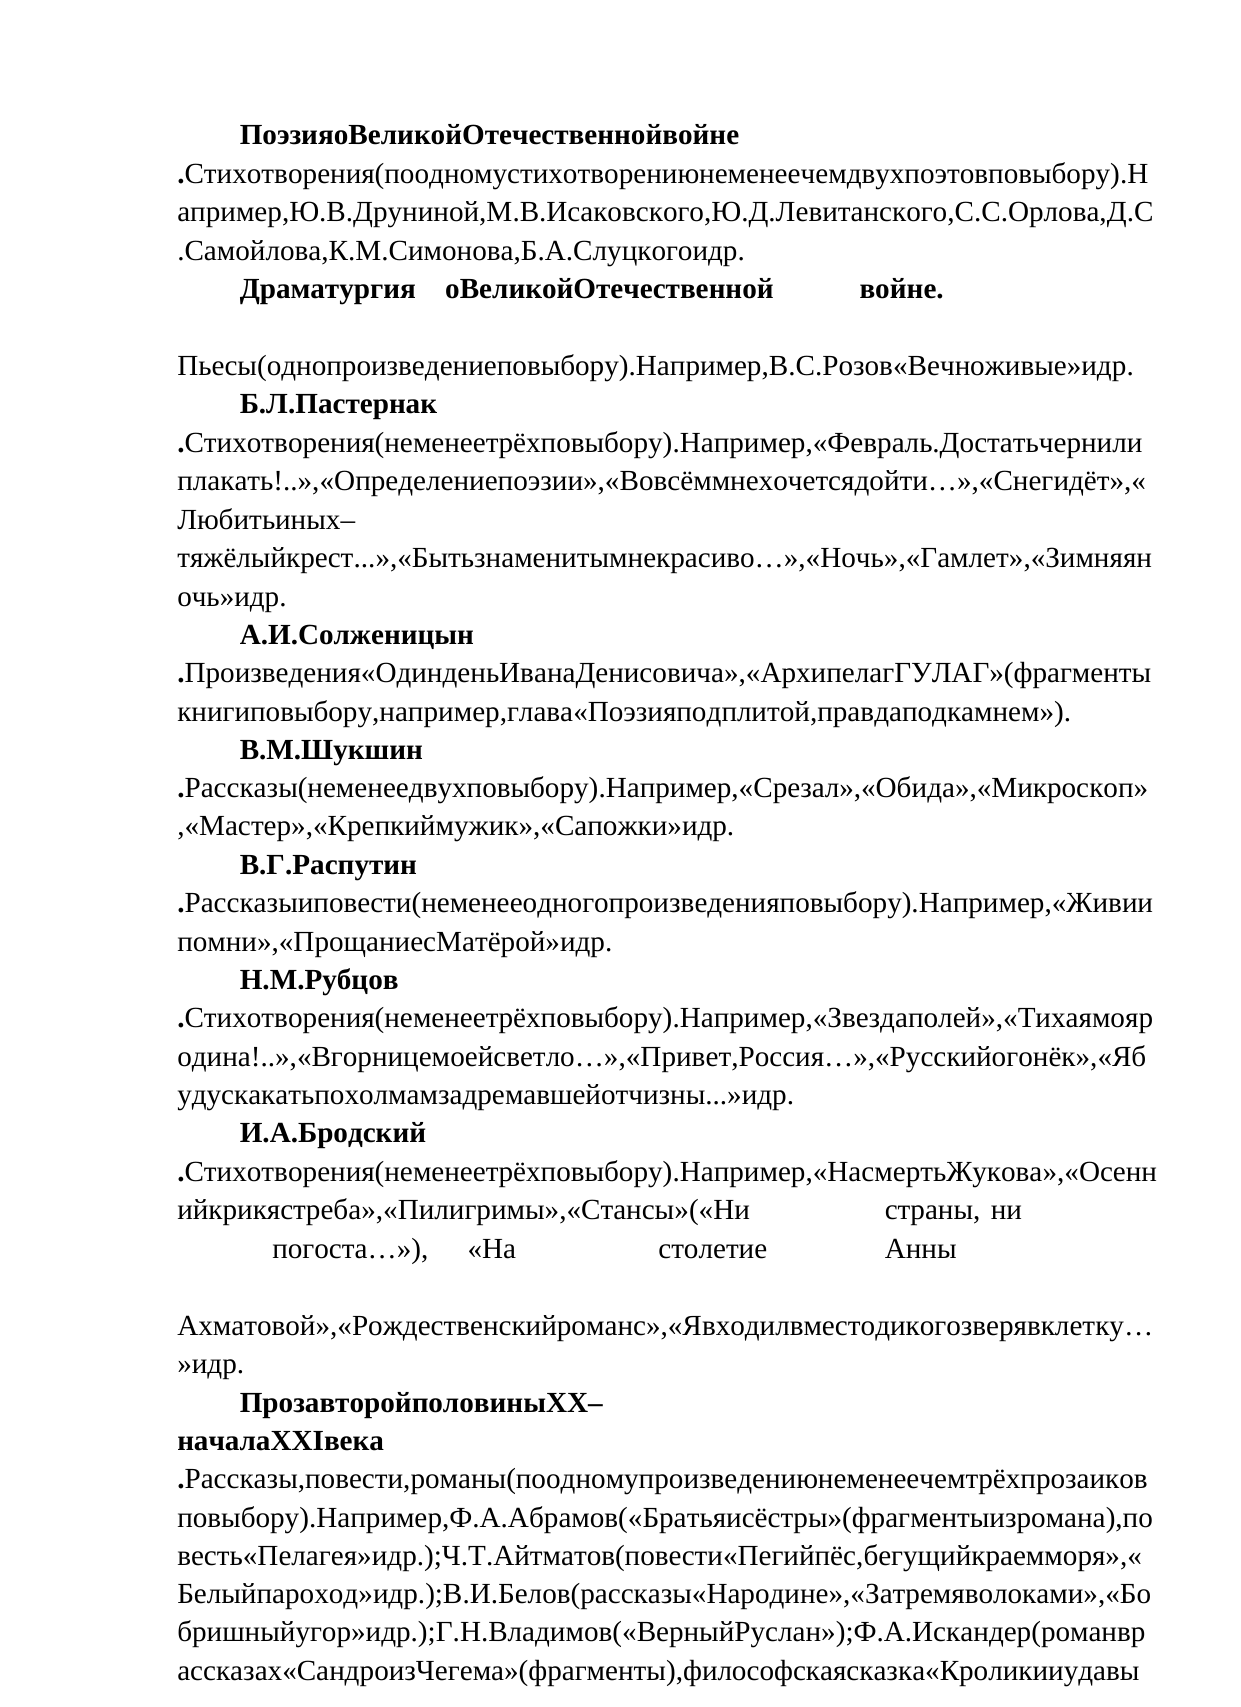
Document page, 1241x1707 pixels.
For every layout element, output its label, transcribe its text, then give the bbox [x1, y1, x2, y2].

text Б.Л.Пастернак.Стихотворения(неменеетрёхповыбору).Например,«Февраль.Достатьчернилиплакать!..»,«Определениепоэзии»,«Вовсёммнехочетсядойти…»,«Снегидёт»,«Любитьиных–тяжёлыйкрест...»,«Бытьзнаменитымнекрасиво…»,«Ночь»,«Гамлет»,«Зимняяночь»идр. [177, 386, 1153, 612]
text В.Г.Распутин.Рассказыиповести(неменееодногопроизведенияповыбору).Например,«Живиипомни»,«ПрощаниесМатёрой»идр. [177, 847, 1159, 957]
text И.А.Бродский.Стихотворения(неменеетрёхповыбору).Например,«НасмертьЖукова»,«Осеннийкрикястреба»,«Пилигримы»,«Стансы»(«Ни страны, ни погоста…»), «На столетие Анны Ахматовой»,«Рождественскийроманс»,«Явходилвместодикогозверявклетку…»идр. [177, 1115, 1158, 1380]
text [177, 1385, 1153, 1686]
text Драматургия оВеликойОтечественной войне. Пьесы(однопроизведениеповыбору).Например,В.С.Розов«Вечноживые»идр. [177, 271, 1159, 381]
text Н.М.Рубцов.Стихотворения(неменеетрёхповыбору).Например,«Звездаполей»,«Тихаямояродина!..»,«Вгорницемоейсветло…»,«Привет,Россия…»,«Русскийогонёк»,«Ябудускакатьпохолмамзадремавшейотчизны...»идр. [177, 962, 1153, 1111]
text А.И.Солженицын.Произведения«ОдинденьИванаДенисовича»,«АрхипелагГУЛАГ»(фрагментыкнигиповыбору,например,глава«Поэзияподплитой,правдаподкамнем»). [177, 617, 1153, 727]
text В.М.Шукшин.Рассказы(неменеедвухповыбору).Например,«Срезал»,«Обида»,«Микроскоп»,«Мастер»,«Крепкиймужик»,«Сапожки»идр. [177, 732, 1153, 842]
text ПоэзияоВеликойОтечественнойвойне.Стихотворения(поодномустихотворениюнеменеечемдвухпоэтовповыбору).Например,Ю.В.Друниной,М.В.Исаковского,Ю.Д.Левитанского,С.С.Орлова,Д.С.Самойлова,К.М.Симонова,Б.А.Слуцкогоидр. [177, 117, 1154, 266]
